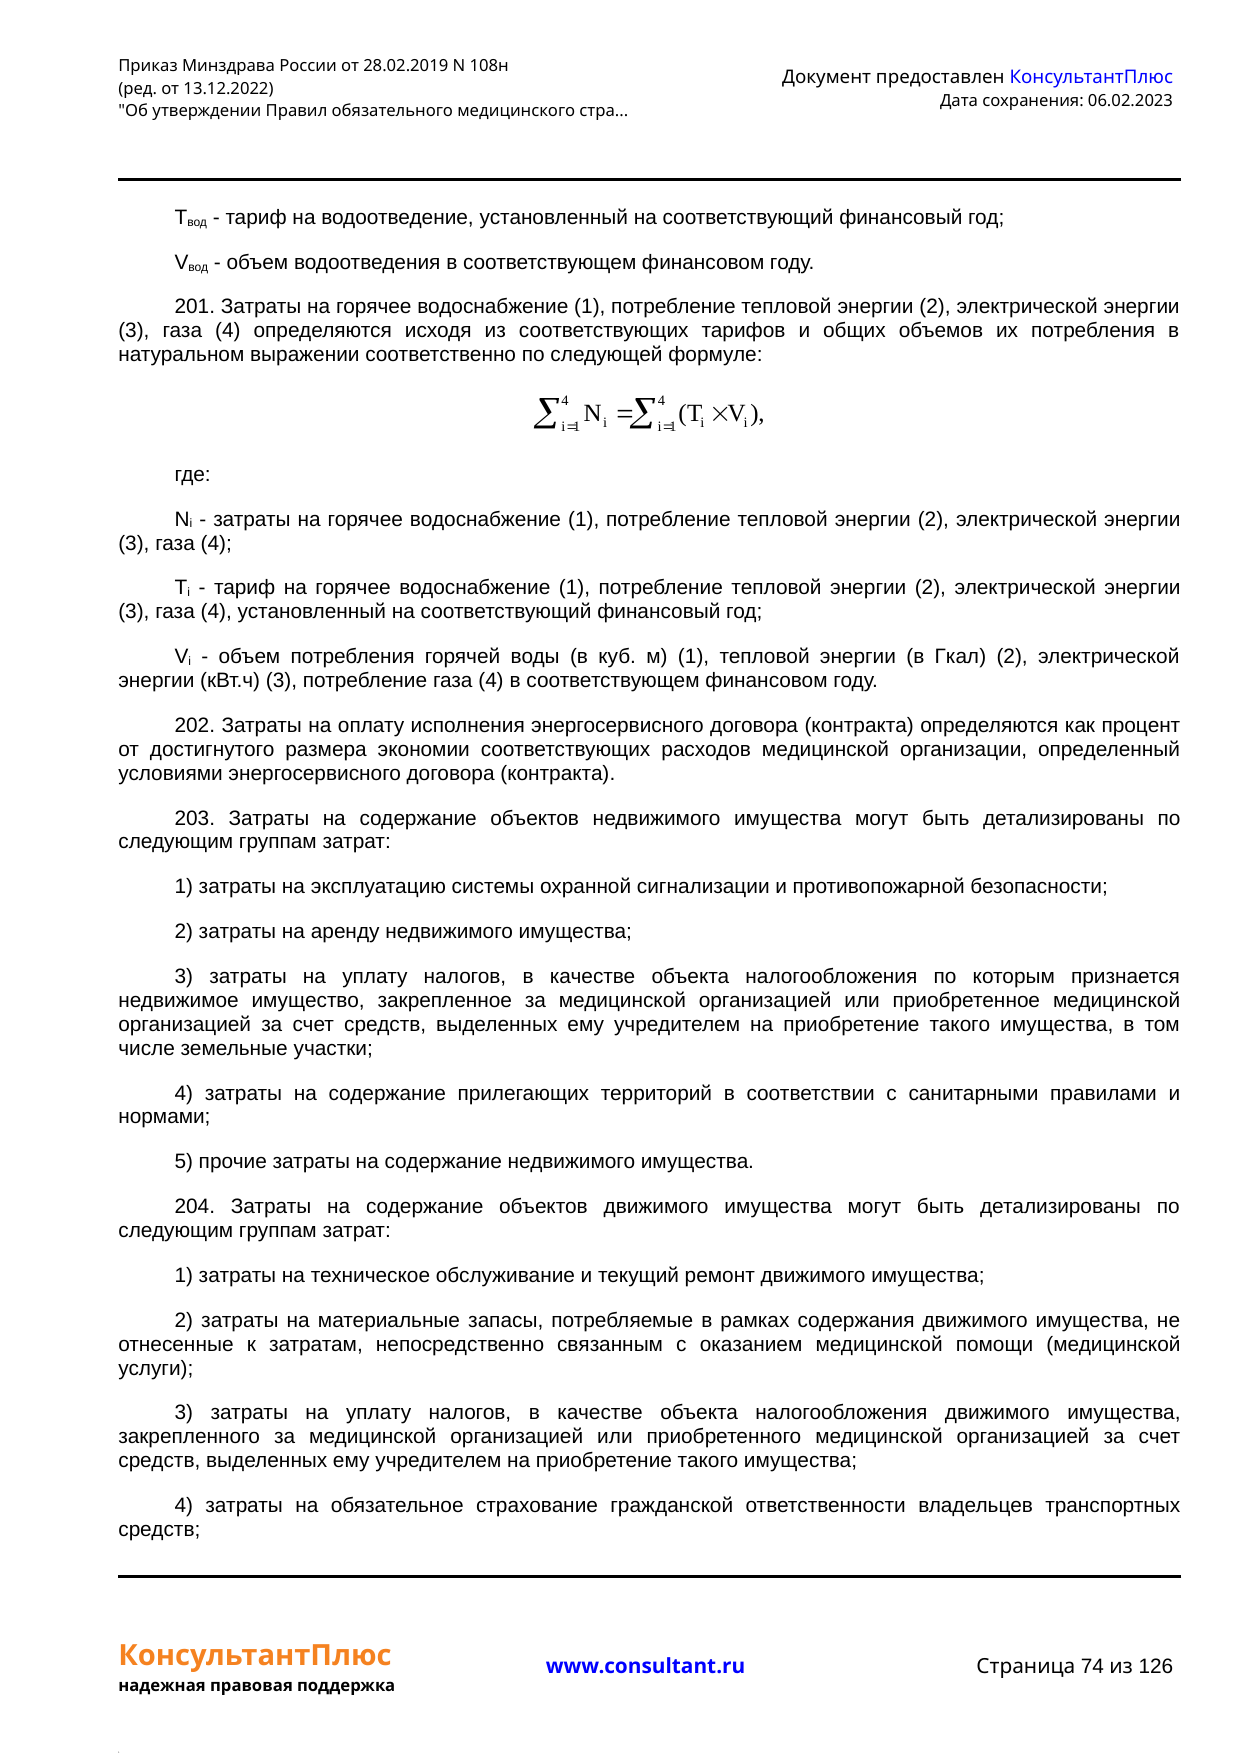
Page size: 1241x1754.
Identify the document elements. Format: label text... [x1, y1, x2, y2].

text 4) затраты на обязательное страхование гражданской ответственности владельцев транспортных средств; [118, 1493, 1181, 1541]
text 4) затраты на содержание прилегающих территорий в соответствии с санитарными правилами и нормами; [118, 1080, 1181, 1128]
text Ni - затраты на горячее водоснабжение (1), потребление тепловой энергии (2), электрической энергии (3), газа (4); [118, 506, 1181, 554]
text 2) затраты на аренду недвижимого имущества; [118, 919, 1181, 943]
text 204. Затраты на содержание объектов движимого имущества могут быть детализированы по следующим группам затрат: [118, 1194, 1181, 1242]
text 1) затраты на техническое обслуживание и текущий ремонт движимого имущества; [118, 1263, 1181, 1287]
text 3) затраты на уплату налогов, в качестве объекта налогообложения движимого имущества, закрепленного за медицинской организацией или приобретенного медицинской организацией за счет средств, выделенных ему учредителем на приобретение такого имущества; [118, 1400, 1181, 1472]
text 3) затраты на уплату налогов, в качестве объекта налогообложения по которым признается недвижимое имущество, закрепленное за медицинской организацией или приобретенное медицинской организацией за счет средств, выделенных ему учредителем на приобретение такого имущества, в том числе земельные участки; [118, 964, 1181, 1059]
text где: [118, 462, 1181, 486]
text Тi - тариф на горячее водоснабжение (1), потребление тепловой энергии (2), электрической энергии (3), газа (4), установленный на соответствующий финансовый год; [118, 575, 1181, 623]
text 201. Затраты на горячее водоснабжение (1), потребление тепловой энергии (2), электрической энергии (3), газа (4) определяются исходя из соответствующих тарифов и общих объемов их потребления в натуральном выражении соответственно по следующей формуле: [118, 294, 1181, 366]
text 2) затраты на материальные запасы, потребляемые в рамках содержания движимого имущества, не отнесенные к затратам, непосредственно связанным с оказанием медицинской помощи (медицинской услуги); [118, 1307, 1181, 1379]
text Твод - тариф на водоотведение, установленный на соответствующий финансовый год; [118, 205, 1181, 229]
text 5) прочие затраты на содержание недвижимого имущества. [118, 1149, 1181, 1173]
text 202. Затраты на оплату исполнения энергосервисного договора (контракта) определяются как процент от достигнутого размера экономии соответствующих расходов медицинской организации, определенный условиями энергосервисного договора (контракта). [118, 713, 1181, 784]
text 1) затраты на эксплуатацию системы охранной сигнализации и противопожарной безопасности; [118, 874, 1181, 898]
text Vi - объем потребления горячей воды (в куб. м) (1), тепловой энергии (в Гкал) (2), электрической энергии (кВт.ч) (3), потребление газа (4) в соответствующем финансовом году. [118, 644, 1181, 692]
text Vвод - объем водоотведения в соответствующем финансовом году. [118, 249, 1181, 273]
text 203. Затраты на содержание объектов недвижимого имущества могут быть детализированы по следующим группам затрат: [118, 805, 1181, 853]
